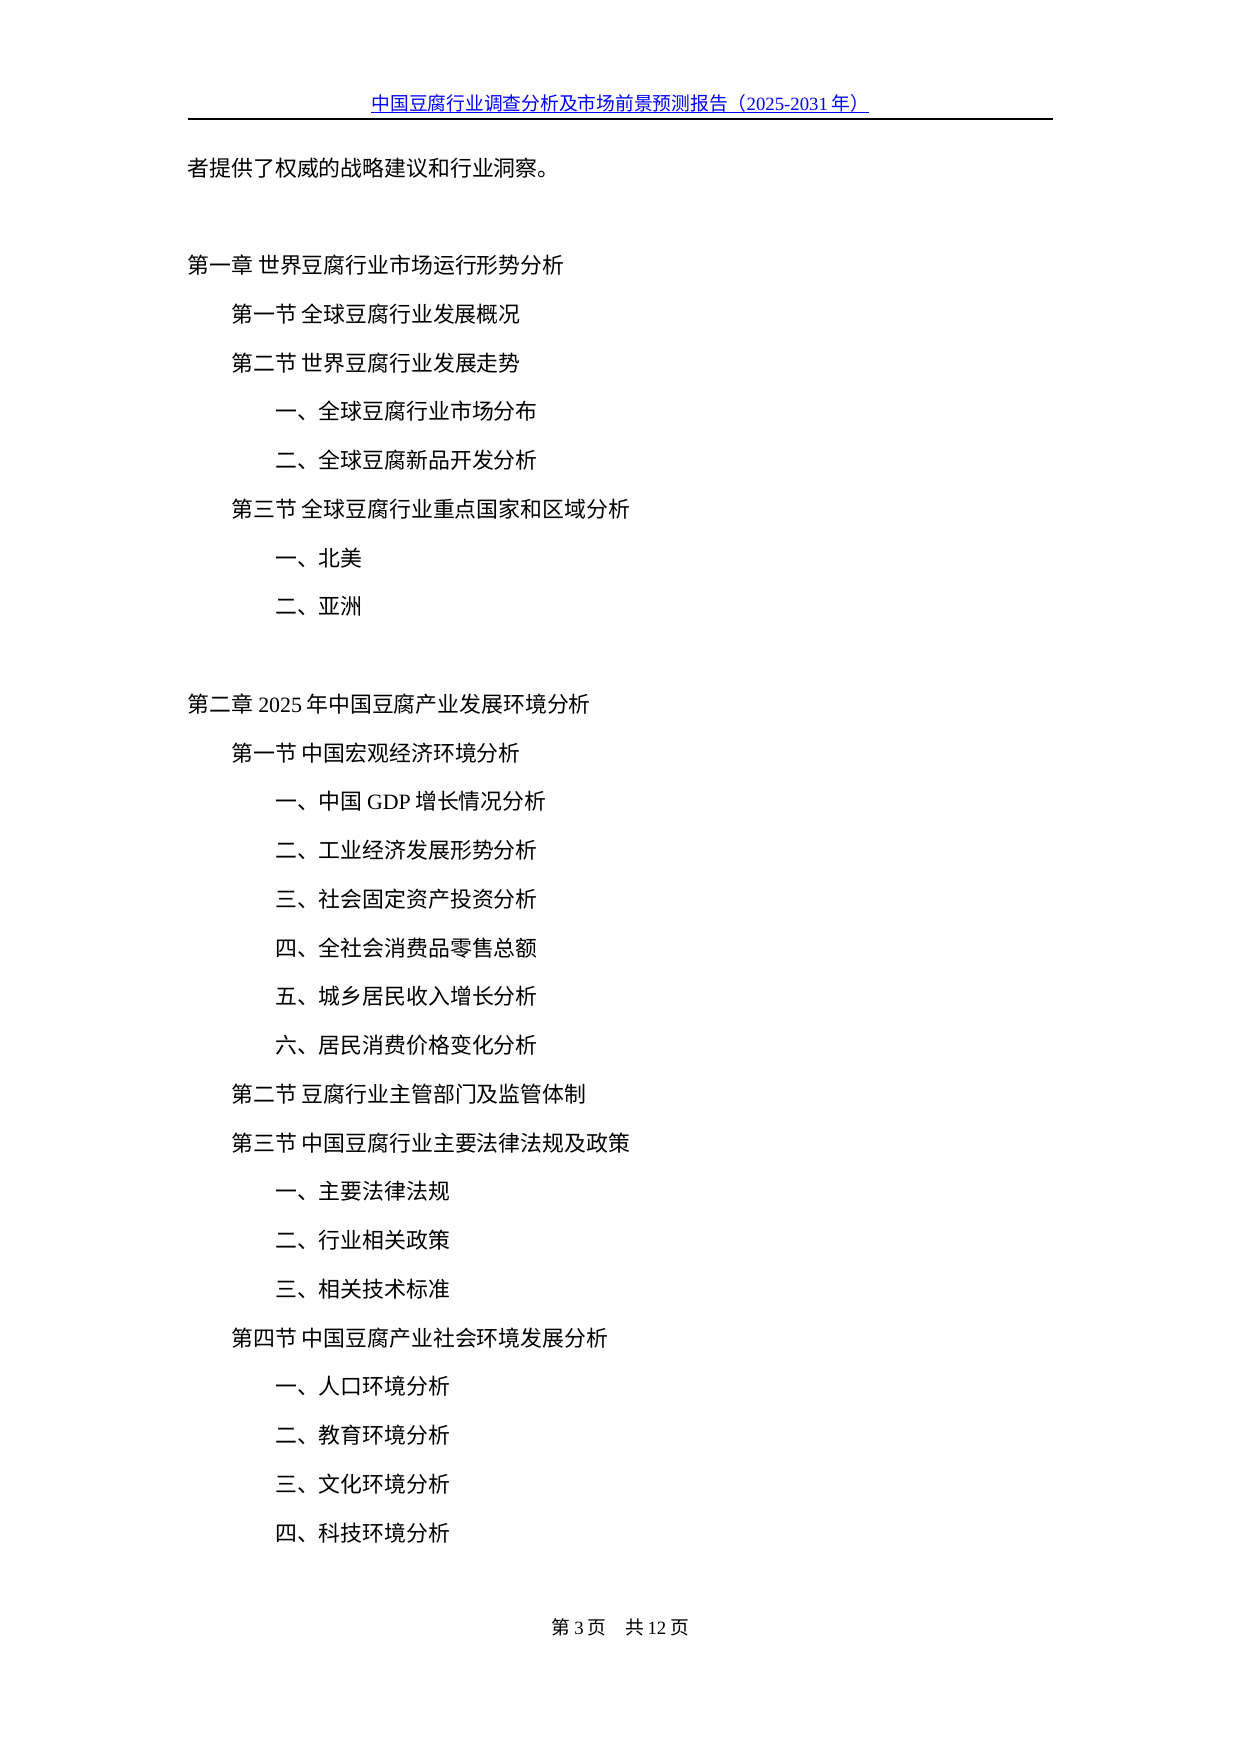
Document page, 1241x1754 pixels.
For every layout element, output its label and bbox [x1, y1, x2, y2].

text [187, 150, 1053, 1548]
